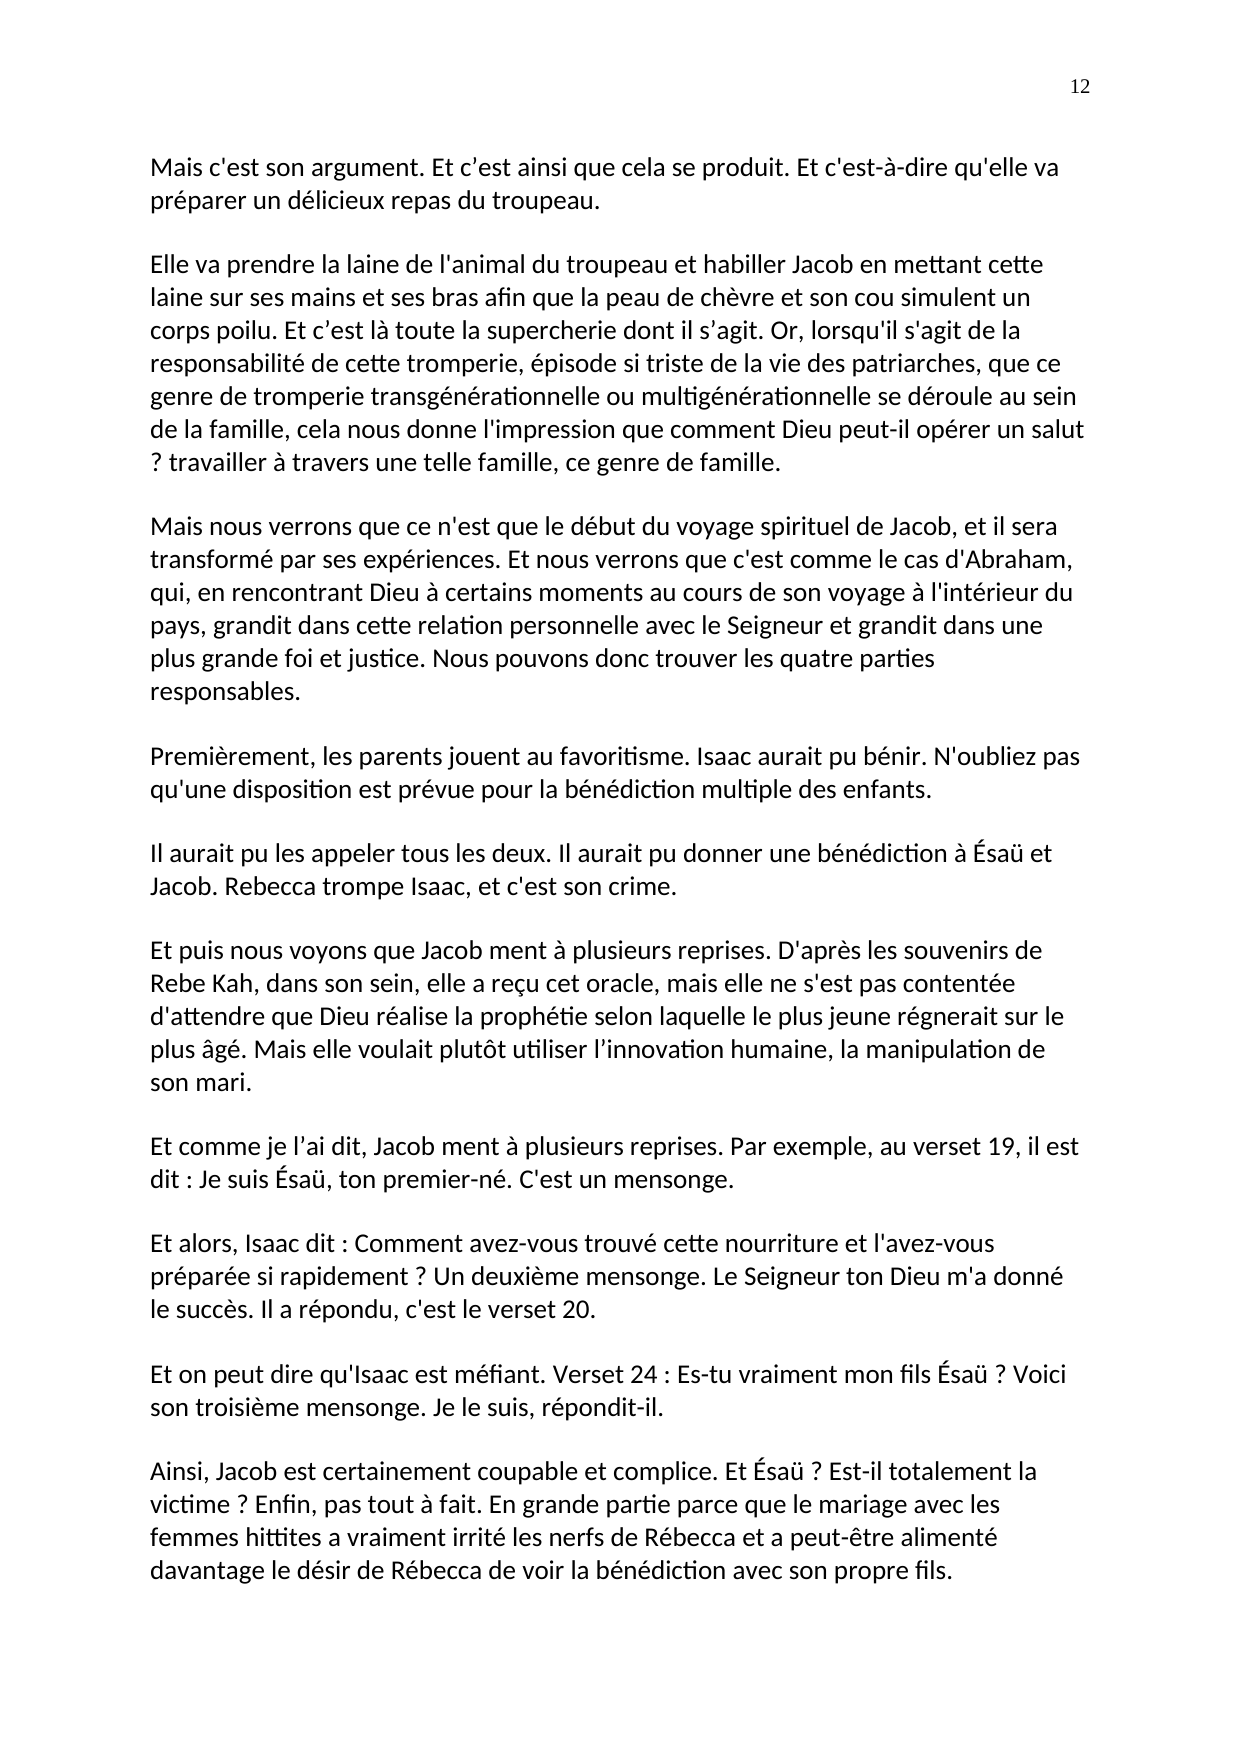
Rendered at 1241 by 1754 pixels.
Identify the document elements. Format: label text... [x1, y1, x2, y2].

text Et on peut dire qu'Isaac est méfiant. Verset 24 : Es-tu vraiment mon fils Ésaü ? Voici son troisième mensonge. Je le suis, répondit-il. [150, 1357, 1090, 1423]
text Et comme je l’ai dit, Jacob ment à plusieurs reprises. Par exemple, au verset 19, il est dit : Je suis Ésaü, ton premier-né. C'est un mensonge. [150, 1129, 1090, 1195]
text Ainsi, Jacob est certainement coupable et complice. Et Ésaü ? Est-il totalement la victime ? Enfin, pas tout à fait. En grande partie parce que le mariage avec les femmes hittites a vraiment irrité les nerfs de Rébecca et a peut-être alimenté davantage le désir de Rébecca de voir la bénédiction avec son propre fils. [150, 1454, 1090, 1586]
text Mais nous verrons que ce n'est que le début du voyage spirituel de Jacob, et il sera transformé par ses expériences. Et nous verrons que c'est comme le cas d'Abraham, qui, en rencontrant Dieu à certains moments au cours de son voyage à l'intérieur du pays, grandit dans cette relation personnelle avec le Seigneur et grandit dans une plus grande foi et justice. Nous pouvons donc trouver les quatre parties responsables. [150, 509, 1090, 708]
text Il aurait pu les appeler tous les deux. Il aurait pu donner une bénédiction à Ésaü et Jacob. Rebecca trompe Isaac, et c'est son crime. [150, 836, 1090, 902]
text Elle va prendre la laine de l'animal du troupeau et habiller Jacob en mettant cette laine sur ses mains et ses bras afin que la peau de chèvre et son cou simulent un corps poilu. Et c’est là toute la supercherie dont il s’agit. Or, lorsqu'il s'agit de la responsabilité de cette tromperie, épisode si triste de la vie des patriarches, que ce genre de tromperie transgénérationnelle ou multigénérationnelle se déroule au sein de la famille, cela nous donne l'impression que comment Dieu peut-il opérer un salut ? travailler à travers une telle famille, ce genre de famille. [150, 247, 1090, 478]
text Et alors, Isaac dit : Comment avez-vous trouvé cette nourriture et l'avez-vous préparée si rapidement ? Un deuxième mensonge. Le Seigneur ton Dieu m'a donné le succès. Il a répondu, c'est le verset 20. [150, 1227, 1090, 1326]
text Premièrement, les parents jouent au favoritisme. Isaac aurait pu bénir. N'oubliez pas qu'une disposition est prévue pour la bénédiction multiple des enfants. [150, 739, 1090, 805]
text Et puis nous voyons que Jacob ment à plusieurs reprises. D'après les souvenirs de Rebe Kah, dans son sein, elle a reçu cet oracle, mais elle ne s'est pas contentée d'attendre que Dieu réalise la prophétie selon laquelle le plus jeune régnerait sur le plus âgé. Mais elle voulait plutôt utiliser l’innovation humaine, la manipulation de son mari. [150, 933, 1090, 1098]
text Mais c'est son argument. Et c’est ainsi que cela se produit. Et c'est-à-dire qu'elle va préparer un délicieux repas du troupeau. [150, 150, 1090, 216]
